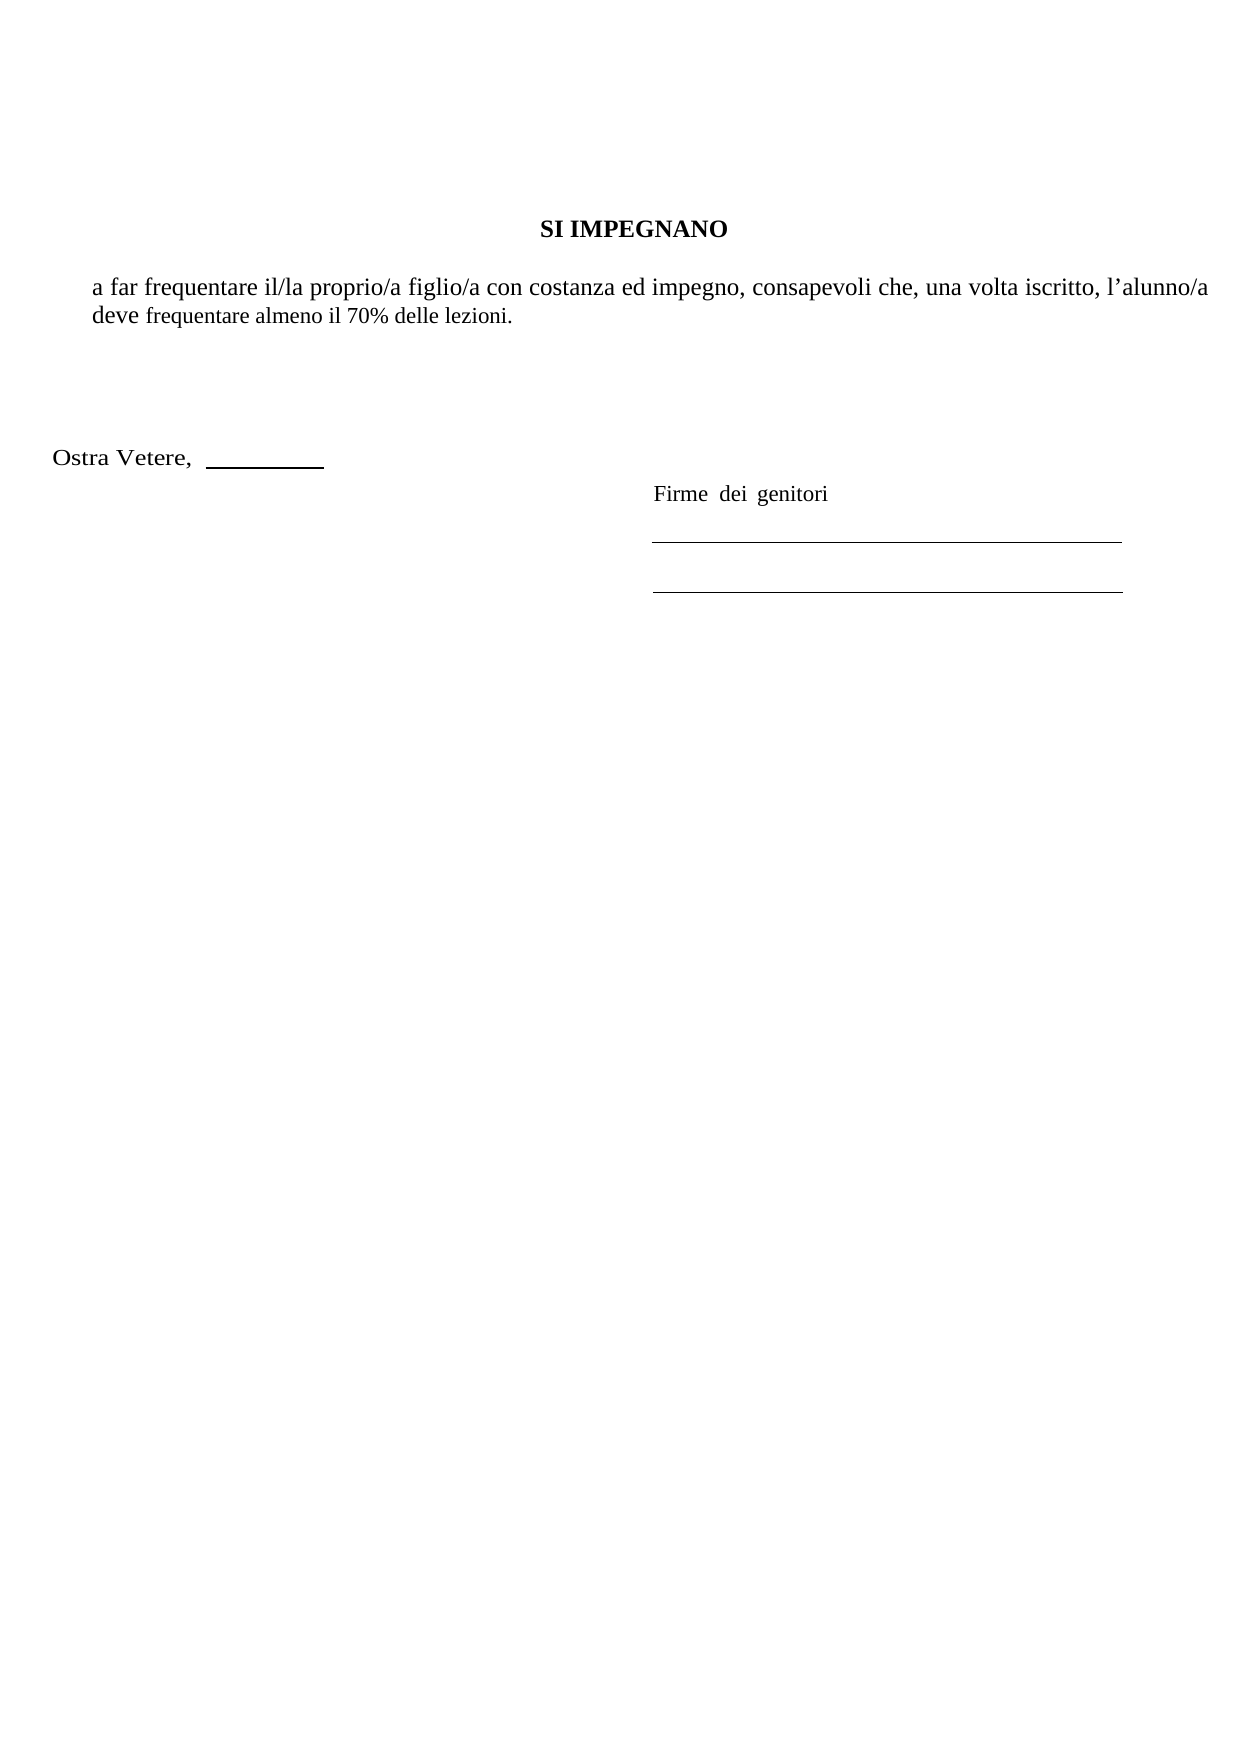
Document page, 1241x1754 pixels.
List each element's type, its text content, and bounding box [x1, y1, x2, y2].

text Firme dei genitori [290, 479, 1191, 506]
subtitle SI IMPEGNANO [83, 214, 1185, 243]
text Ostra Vetere, [52, 444, 404, 471]
text a far frequentare il/la proprio/a figlio/a con costanza ed impegno, consapevoli che, una volta iscritto, l’alunno/a deve frequentare almeno il 70% delle lezioni. [92, 272, 1217, 329]
